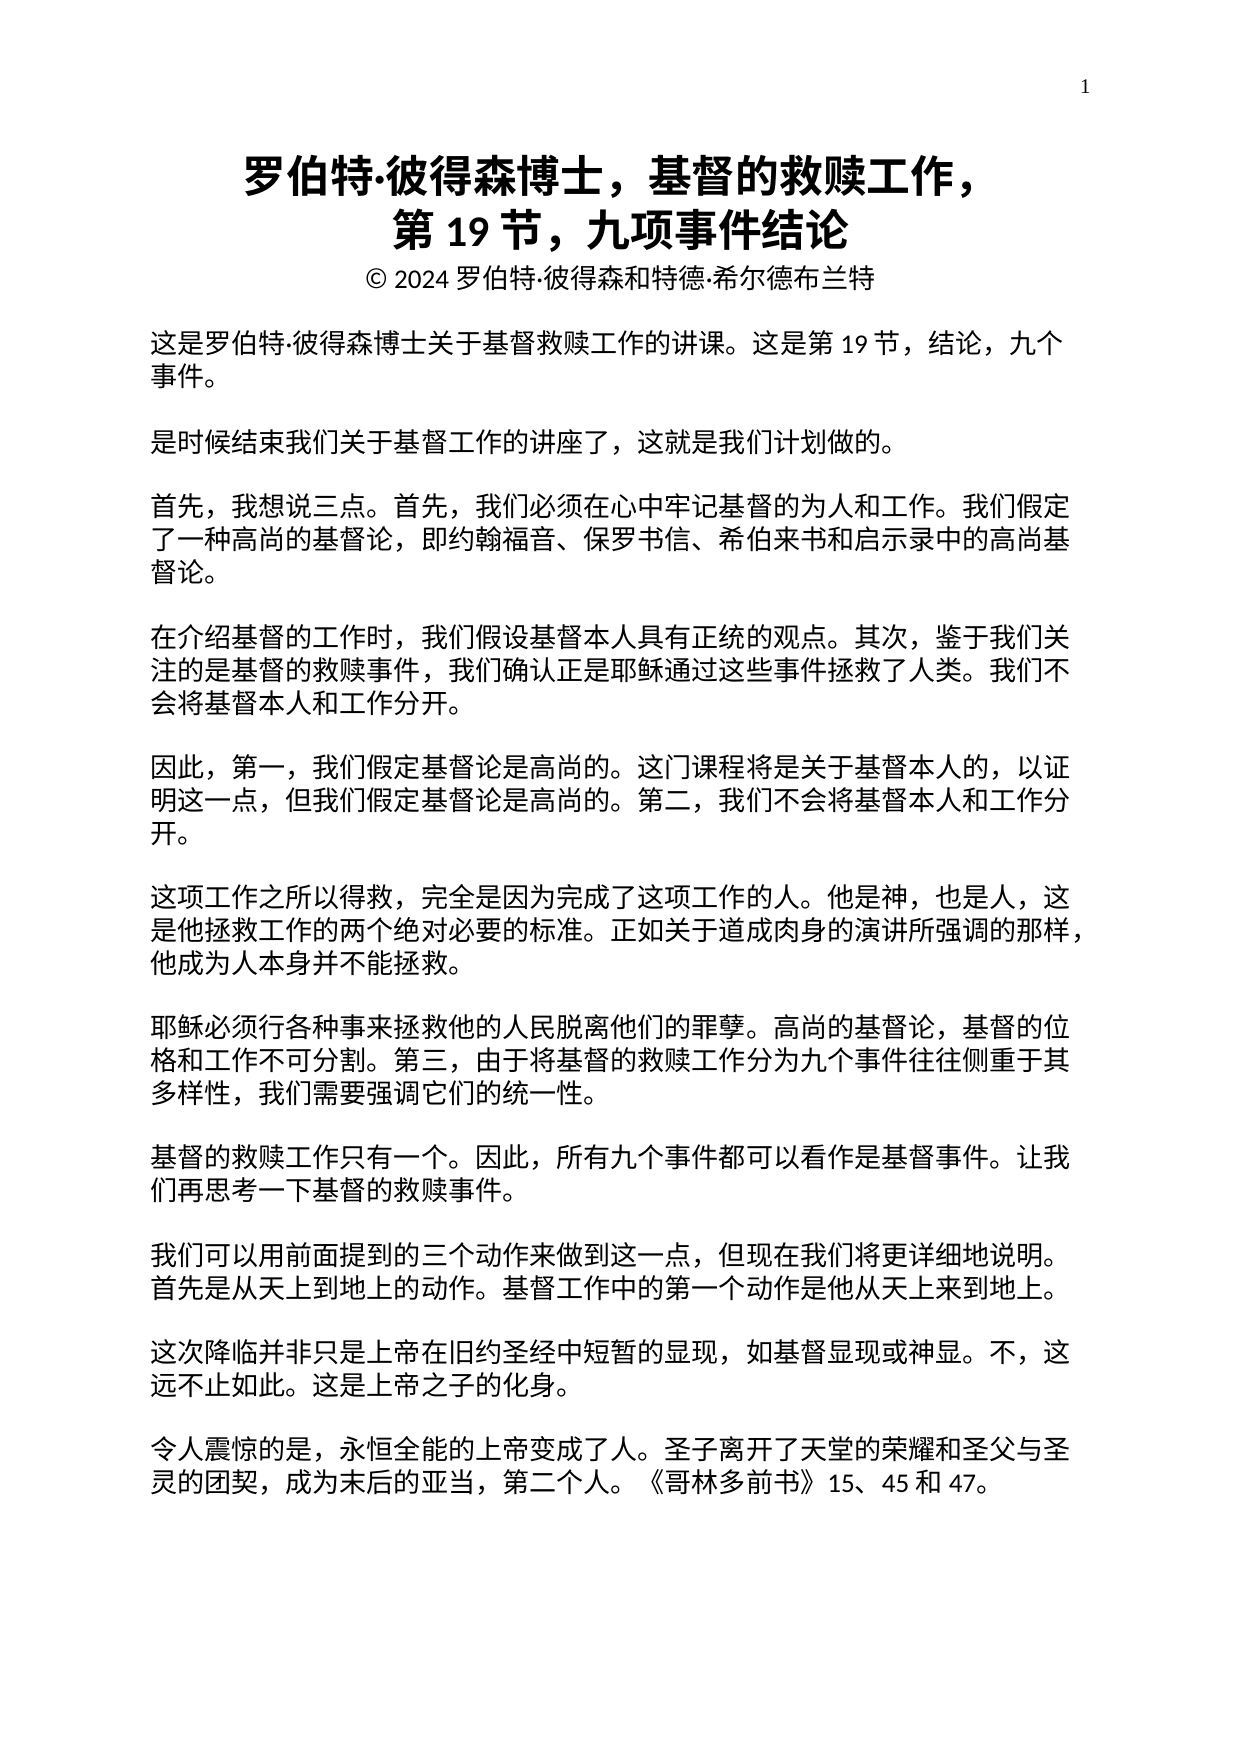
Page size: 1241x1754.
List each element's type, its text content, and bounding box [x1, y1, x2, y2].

text 这项工作之所以得救，完全是因为完成了这项工作的人。他是神，也是人，这是他拯救工作的两个绝对必要的标准。正如关于道成肉身的演讲所强调的那样，他成为人本身并不能拯救。 [150, 881, 1090, 980]
text 罗伯特·彼得森博士，基督的救赎工作， 第 19 节，九项事件结论 © 2024 罗伯特·彼得森和特德·希尔德布兰特 [150, 150, 1090, 296]
text 这次降临并非只是上帝在旧约圣经中短暂的显现，如基督显现或神显。不，这远不止如此。这是上帝之子的化身。 [150, 1336, 1090, 1402]
text 基督的救赎工作只有一个。因此，所有九个事件都可以看作是基督事件。让我们再思考一下基督的救赎事件。 [150, 1142, 1090, 1208]
text 这是罗伯特·彼得森博士关于基督救赎工作的讲课。这是第 19 节，结论，九个事件。 是时候结束我们关于基督工作的讲座了，这就是我们计划做的。 [150, 327, 1090, 459]
text 在介绍基督的工作时，我们假设基督本人具有正统的观点。其次，鉴于我们关注的是基督的救赎事件，我们确认正是耶稣通过这些事件拯救了人类。我们不会将基督本人和工作分开。 [150, 621, 1090, 720]
text 因此，第一，我们假定基督论是高尚的。这门课程将是关于基督本人的，以证明这一点，但我们假定基督论是高尚的。第二，我们不会将基督本人和工作分开。 [150, 751, 1090, 850]
text 耶稣必须行各种事来拯救他的人民脱离他们的罪孽。高尚的基督论，基督的位格和工作不可分割。第三，由于将基督的救赎工作分为九个事件往往侧重于其多样性，我们需要强调它们的统一性。 [150, 1011, 1090, 1110]
text 令人震惊的是，永恒全能的上帝变成了人。圣子离开了天堂的荣耀和圣父与圣灵的团契，成为末后的亚当，第二个人。《哥林多前书》15、45 和 47。 [150, 1433, 1090, 1499]
text 我们可以用前面提到的三个动作来做到这一点，但现在我们将更详细地说明。首先是从天上到地上的动作。基督工作中的第一个动作是他从天上来到地上。 [150, 1239, 1090, 1305]
text 首先，我想说三点。首先，我们必须在心中牢记基督的为人和工作。我们假定了一种高尚的基督论，即约翰福音、保罗书信、希伯来书和启示录中的高尚基督论。 [150, 491, 1090, 589]
